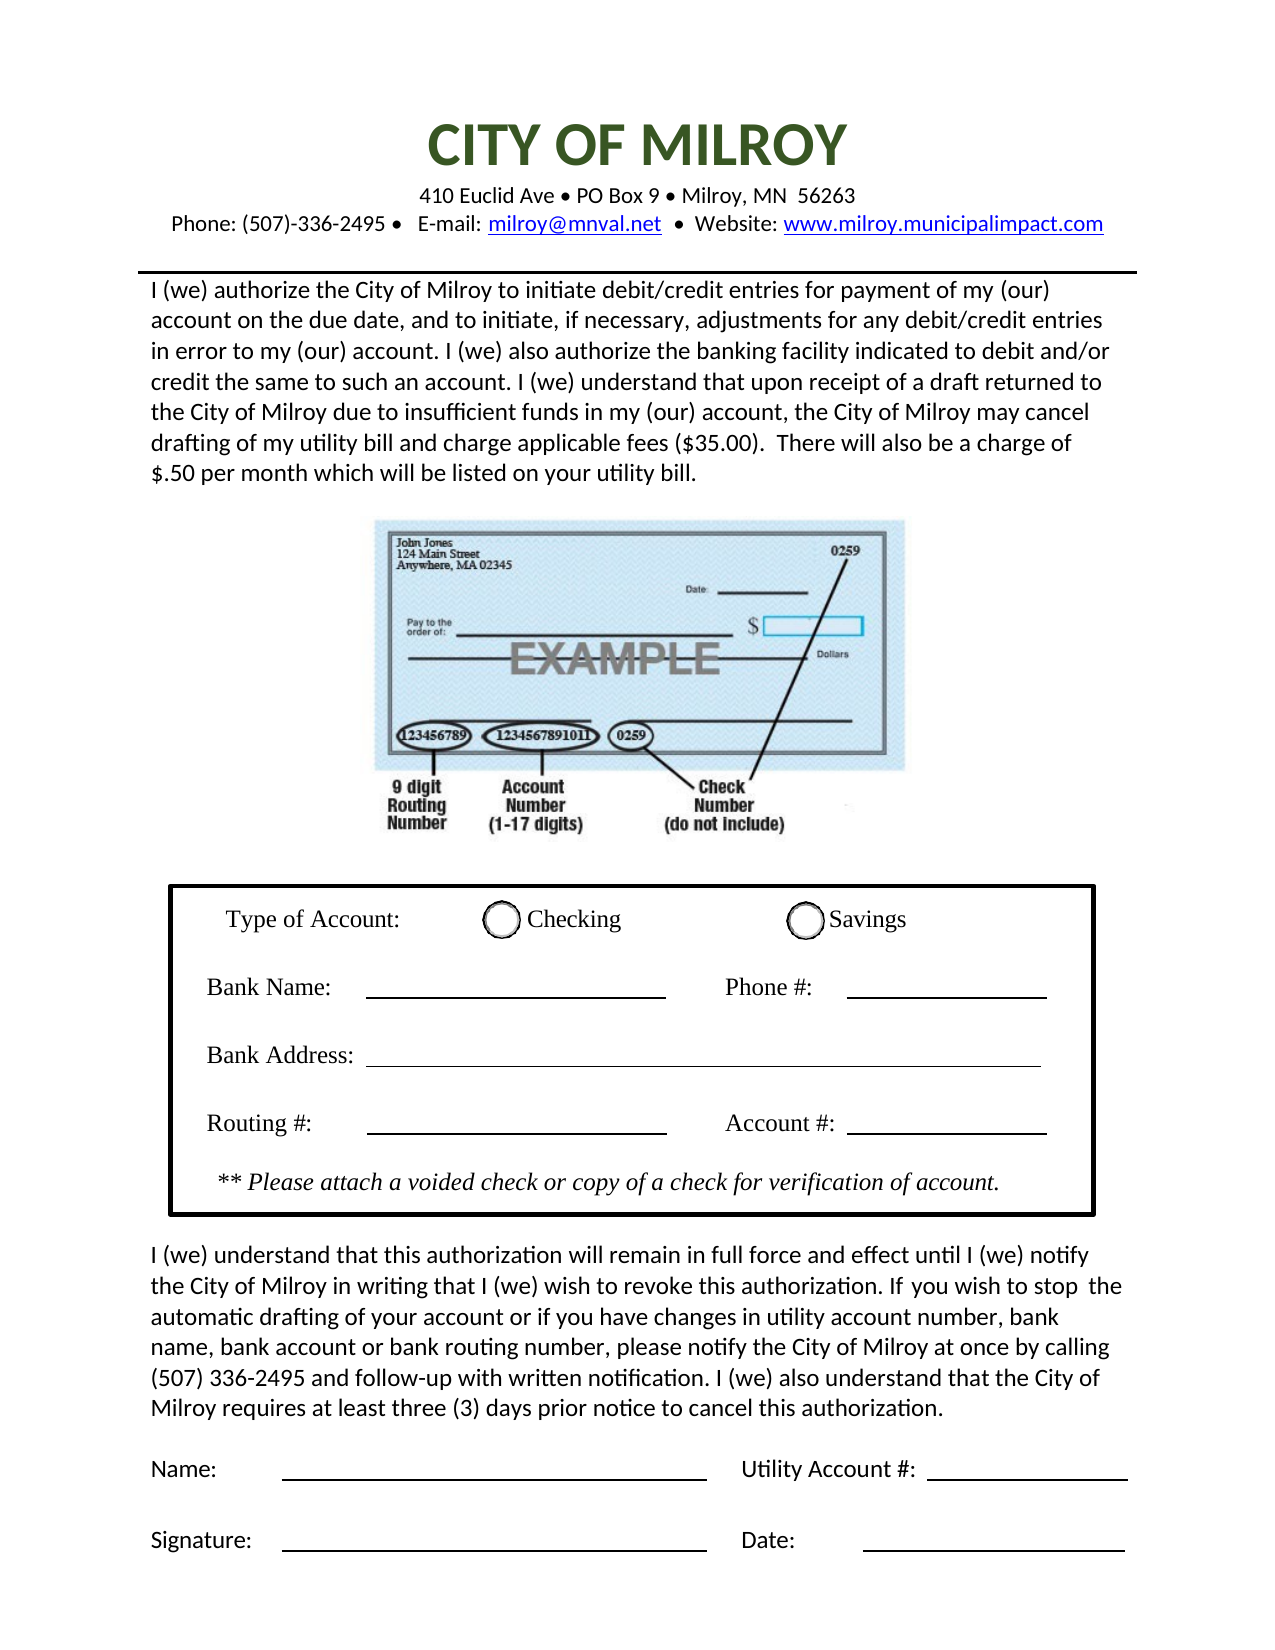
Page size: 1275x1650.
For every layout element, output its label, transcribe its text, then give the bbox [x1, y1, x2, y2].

text I (we) authorize the City of Milroy to initiate debit/credit entries for payment of my (our) account on the due date, and to initiate, if necessary, adjustments for any debit/credit entries in error to my (our) account. I (we) also authorize the banking facility indicated to debit and/or credit the same to such an account. I (we) understand that upon receipt of a draft returned to the City of Milroy due to insufficient funds in my (our) account, the City of Milroy may cancel drafting of my utility bill and charge applicable fees ($35.00). There will also be a charge of $.50 per month which will be listed on your utility bill. [151, 274, 1117, 488]
text 410 Euclid Ave • PO Box 9 • Milroy, MN 56263 [138, 181, 1137, 209]
text Name: Utility Account #: [151, 1453, 1137, 1484]
picture [482, 900, 521, 939]
text CITY OF MILROY [138, 105, 1137, 181]
text Signature: Date: [151, 1524, 1137, 1554]
picture [786, 901, 825, 940]
picture [360, 516, 913, 842]
text Phone: (507)-336-2495 • E-mail: milroy@mnval.net • Website: www.milroy.municipalimpact.com [138, 209, 1137, 237]
text I (we) understand that this authorization will remain in full force and effect until I (we) notify the City of Milroy in writing that I (we) wish to revoke this authorization. If you wish to stop the automatic drafting of your account or if you have changes in utility account number, bank name, bank account or bank routing number, please notify the City of Milroy at once by calling (507) 336-2495 and follow-up with written notification. I (we) also understand that the City of Milroy requires at least three (3) days prior notice to cancel this authorization. [150, 537, 1123, 1423]
